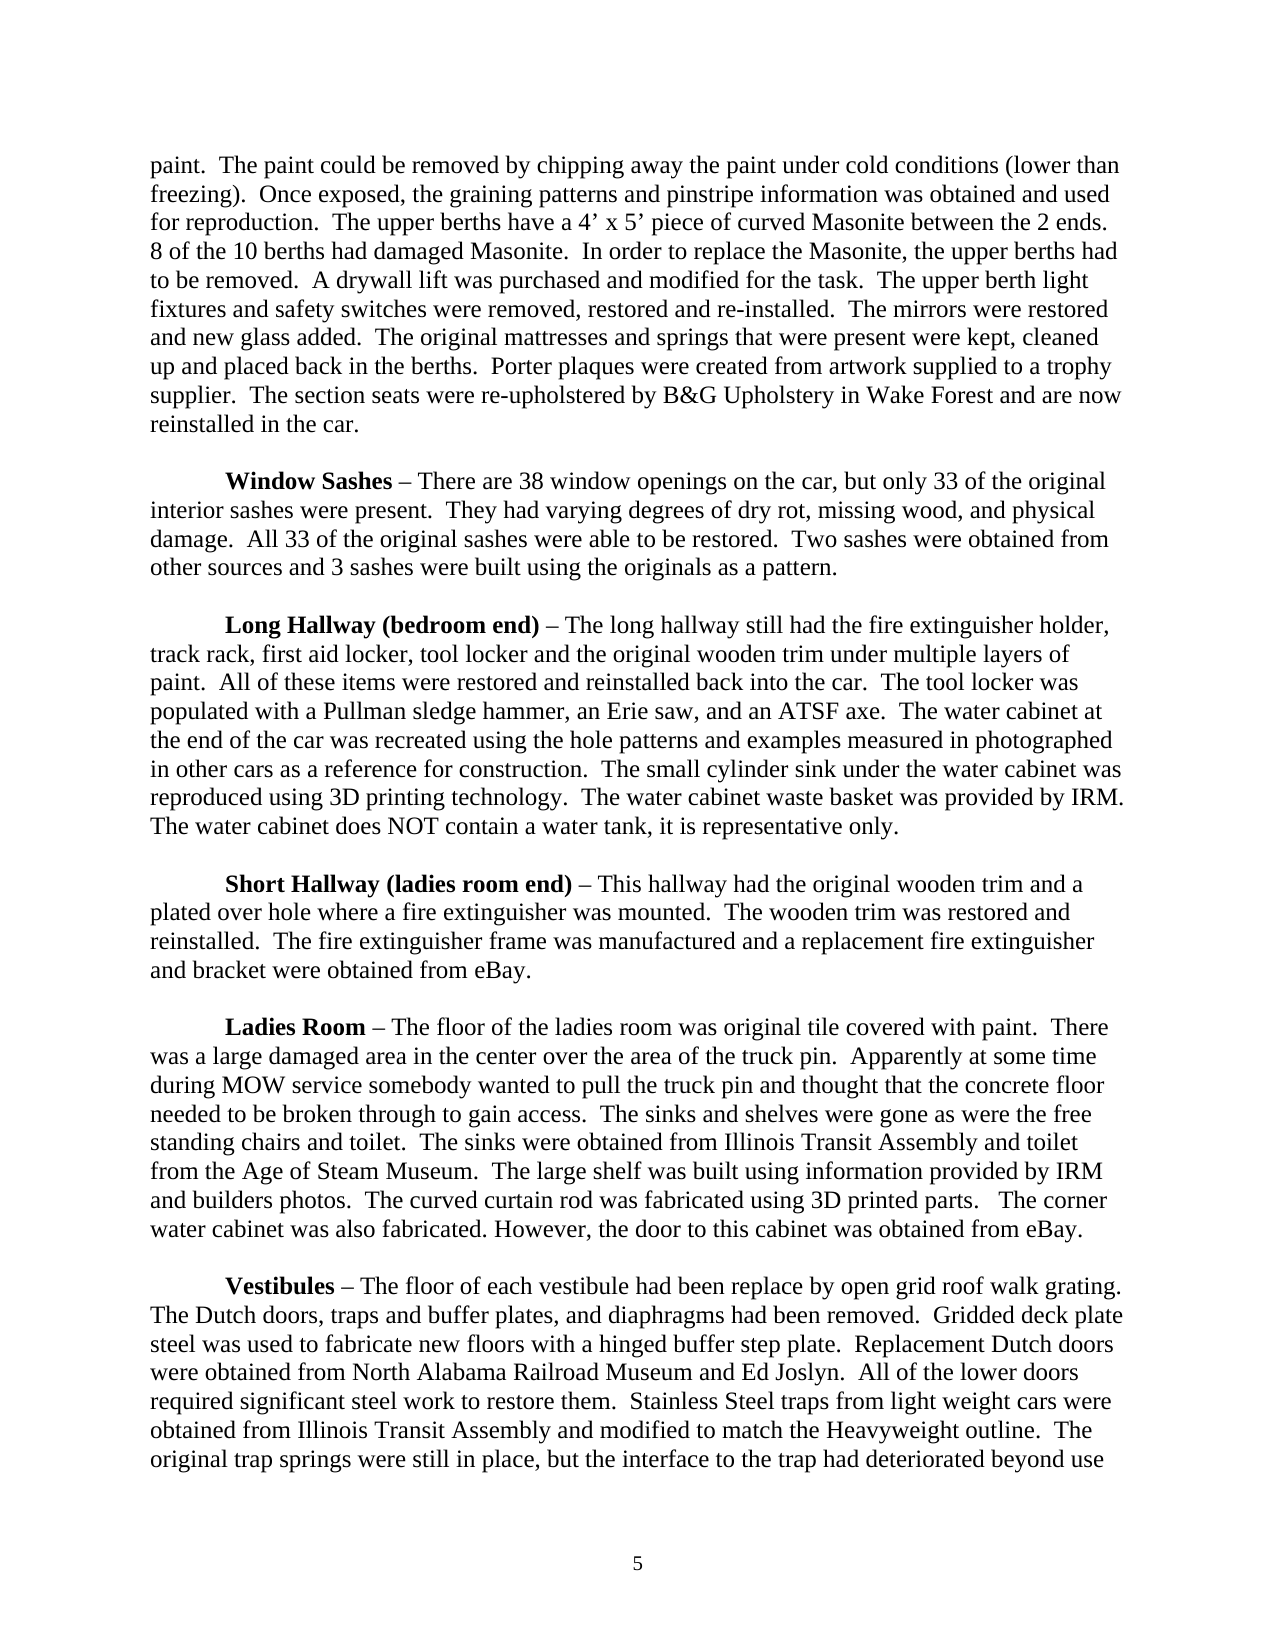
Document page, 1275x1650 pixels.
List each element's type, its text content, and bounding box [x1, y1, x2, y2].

text Ladies Room – The floor of the ladies room was original tile covered with paint. There was a large damaged area in the center over the area of the truck pin. Apparently at some time during MOW service somebody wanted to pull the truck pin and thought that the concrete floor needed to be broken through to gain access. The sinks and shelves were gone as were the free standing chairs and toilet. The sinks were obtained from Illinois Transit Assembly and toilet from the Age of Steam Museum. The large shelf was built using information provided by IRM and builders photos. The curved curtain rod was fabricated using 3D printed parts. The corner water cabinet was also fabricated. However, the door to this cabinet was obtained from eBay. [150, 1012, 1125, 1242]
text Long Hallway (bedroom end) – The long hallway still had the fire extinguisher holder, track rack, first aid locker, tool locker and the original wooden trim under multiple layers of paint. All of these items were restored and reinstalled back into the car. The tool locker was populated with a Pullman sledge hammer, an Erie saw, and an ATSF axe. The water cabinet at the end of the car was recreated using the hole patterns and examples measured in photographed in other cars as a reference for construction. The small cylinder sink under the water cabinet was reproduced using 3D printing technology. The water cabinet waste basket was provided by IRM. The water cabinet does NOT contain a water tank, it is representative only. [150, 610, 1125, 840]
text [150, 150, 1125, 437]
text Window Sashes – There are 38 window openings on the car, but only 33 of the original interior sashes were present. They had varying degrees of dry rot, missing wood, and physical damage. All 33 of the original sashes were able to be restored. Two sashes were obtained from other sources and 3 sashes were built using the originals as a pattern. [150, 466, 1125, 581]
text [150, 1271, 1125, 1472]
text Short Hallway (ladies room end) – This hallway had the original wooden trim and a plated over hole where a fire extinguisher was mounted. The wooden trim was restored and reinstalled. The fire extinguisher frame was manufactured and a replacement fire extinguisher and bracket were obtained from eBay. [150, 869, 1125, 984]
